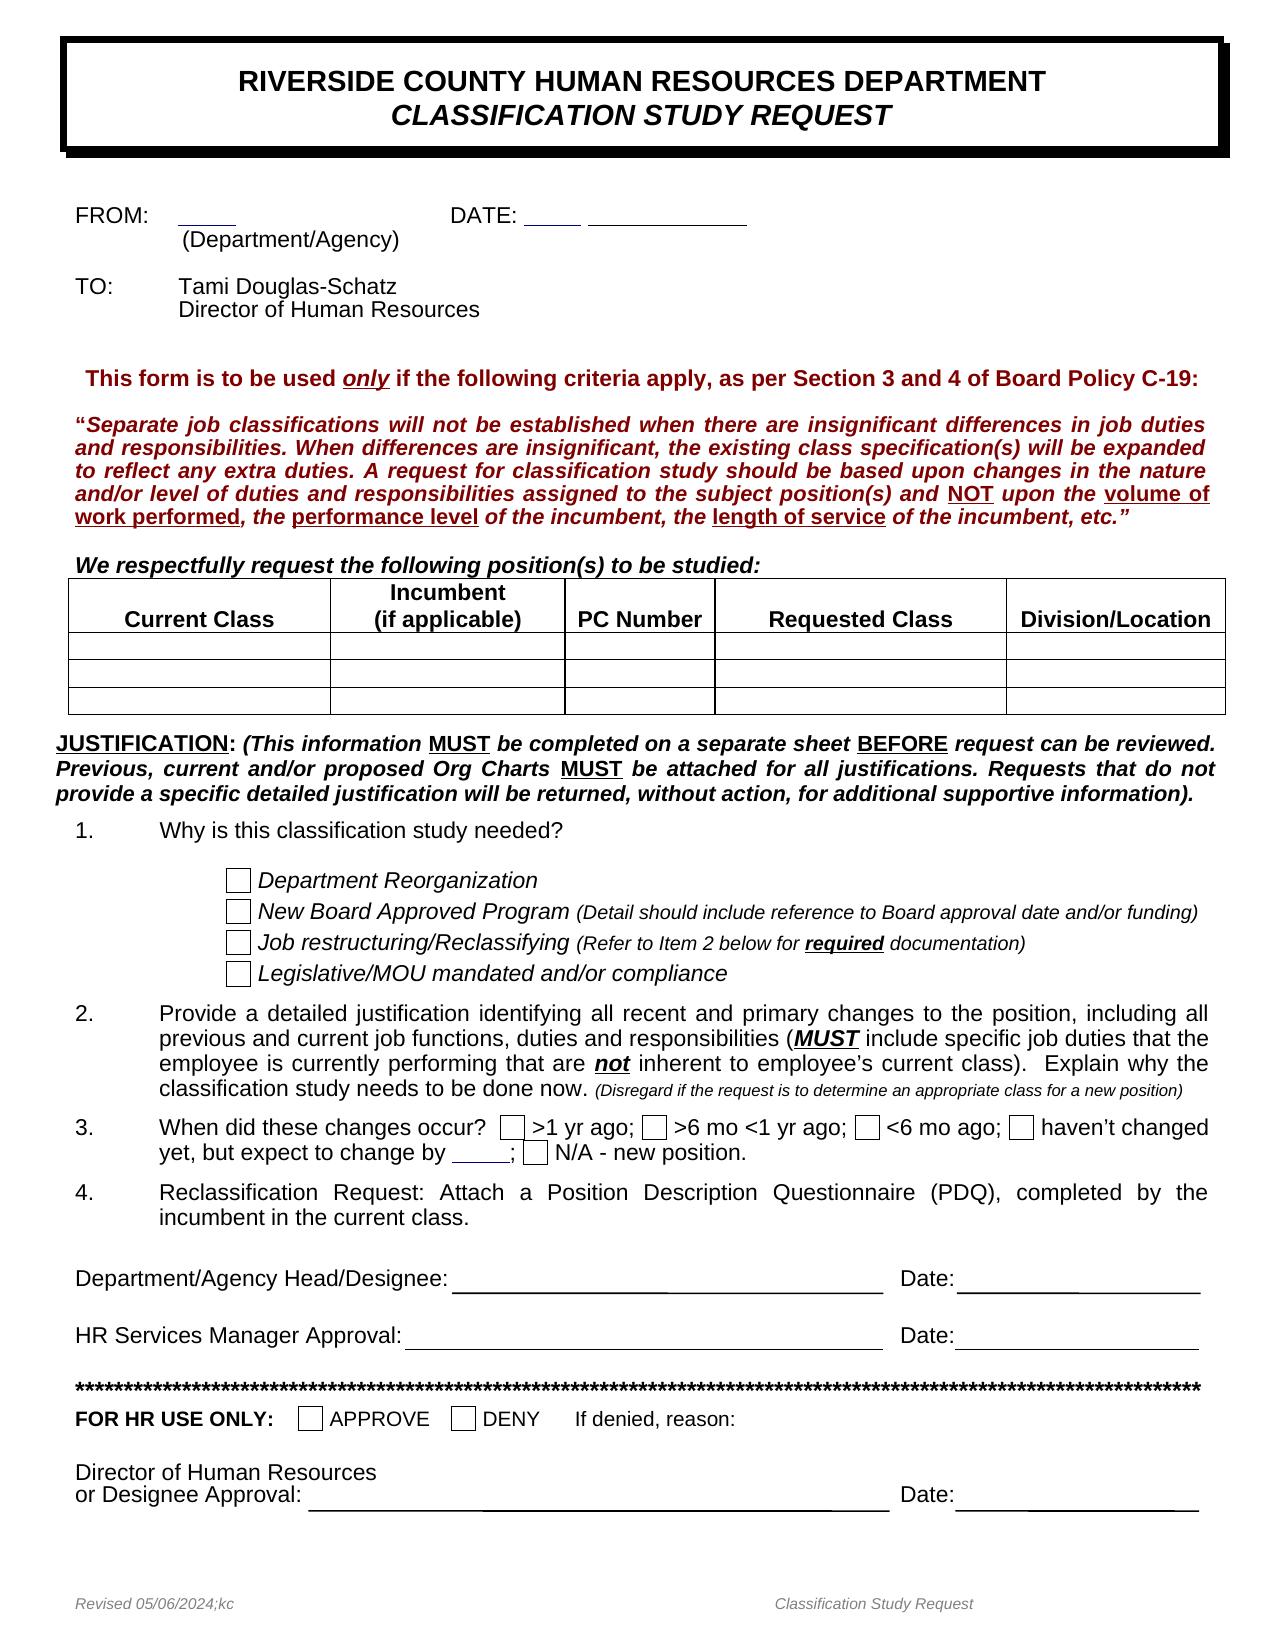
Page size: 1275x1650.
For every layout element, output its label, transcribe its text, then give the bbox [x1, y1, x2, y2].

list Why is this classification study needed? [75, 817, 1209, 843]
text ******************************************************************************************************************** [75, 1376, 1209, 1405]
subtitle Director of Human Resources [75, 299, 1209, 322]
table_header Requested Class [716, 579, 1006, 632]
text “Separate job classifications will not be established when there are insignificant differences in job duties and responsibilities. When differences are insignificant, the existing class specification(s) will be expanded to reflect any extra duties. A request for classification study should be based upon changes in the nature and/or level of duties and responsibilities assigned to the subject position(s) and NOT upon the volume of work performed, the performance level of the incumbent, the length of service of the incumbent, etc.” [75, 414, 1209, 529]
table_cell [1007, 633, 1225, 659]
subtitle TO: Tami Douglas-Schatz [75, 276, 1209, 299]
table_cell [69, 660, 330, 687]
text Department Reorganization [150, 867, 1275, 893]
table_cell [331, 688, 564, 714]
text We respectfully request the following position(s) to be studied: [75, 552, 1209, 578]
table_cell [1007, 660, 1225, 687]
table_cell [716, 688, 1006, 714]
text CLASSIFICATION STUDY REQUEST [67, 89, 1218, 146]
table_cell [566, 660, 714, 687]
table_header Incumbent (if applicable) [331, 579, 564, 632]
text FROM: DATE: [75, 205, 1209, 228]
text HR Services Manager Approval: Date: [75, 1322, 1209, 1348]
list Provide a detailed justification identifying all recent and primary changes to the position, including all previous and current job functions, duties and responsibilities (MUST include specific job duties that the employee is currently performing that are not inherent to employee’s current class). Explain why the classification study needs to be done now. (Disregard if the request is to determine an appropriate class for a new position) [75, 1001, 1209, 1101]
subtitle Department/Agency Head/Designee: Date: [75, 1265, 1209, 1292]
text FOR HR USE ONLY: APPROVE DENY If denied, reason: [75, 1405, 1209, 1431]
text RIVERSIDE COUNTY HUMAN RESOURCES DEPARTMENT [75, 64, 1209, 89]
list Reclassification Request: Attach a Position Description Questionnaire (PDQ), completed by the incumbent in the current class. [75, 1180, 1209, 1230]
table_cell [1007, 688, 1225, 714]
table_cell [566, 688, 714, 714]
text (Department/Agency) [75, 228, 1209, 253]
table_cell [716, 633, 1006, 659]
table_cell [69, 633, 330, 659]
table_header Division/Location [1007, 579, 1225, 632]
text This form is to be used only if the following criteria apply, as per Section 3 and 4 of Board Policy C-19: [75, 368, 1209, 391]
table_cell [331, 660, 564, 687]
subtitle Director of Human Resources [75, 1462, 1209, 1484]
table_header PC Number [566, 579, 714, 632]
list When did these changes occur? >1 yr ago; >6 mo <1 yr ago; <6 mo ago; haven’t changed yet, but expect to change by ; N/A - new position. [75, 1116, 1209, 1166]
table_cell [69, 688, 330, 714]
text Job restructuring/Reclassifying (Refer to Item 2 below for required documentation) [150, 929, 1209, 956]
text New Board Approved Program (Detail should include reference to Board approval date and/or funding) [225, 898, 1209, 924]
table_cell [566, 633, 714, 659]
text JUSTIFICATION: (This information MUST be completed on a separate sheet before request can be reviewed. Previous, current and/or proposed Org Charts MUST be attached for all justifications. Requests that do not provide a specific detailed justification will be returned, without action, for additional supportive information). [56, 732, 1218, 807]
table_cell [716, 660, 1006, 687]
table_cell [331, 633, 564, 659]
table_header Current Class [69, 579, 330, 632]
text or Designee Approval: Date: [75, 1484, 1209, 1507]
text Legislative/MOU mandated and/or compliance [150, 960, 1209, 987]
